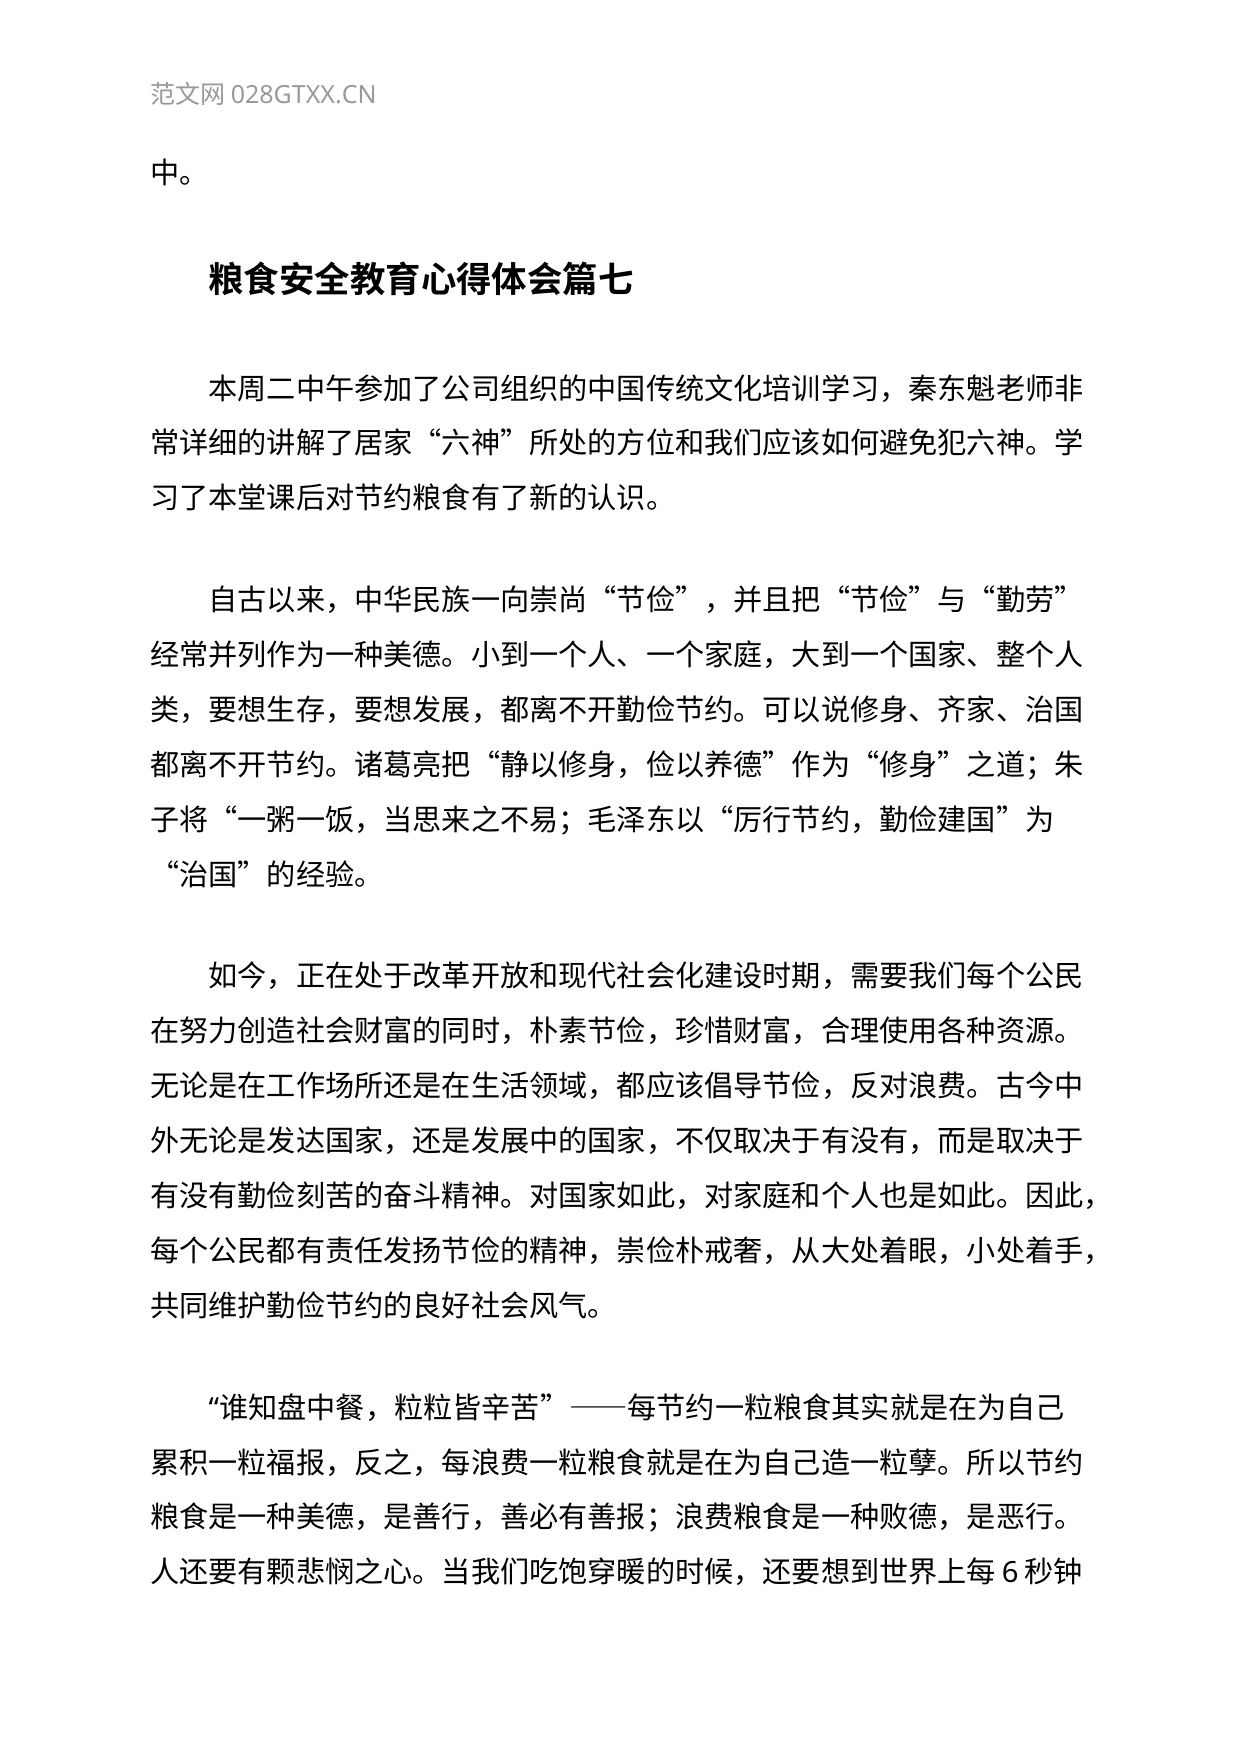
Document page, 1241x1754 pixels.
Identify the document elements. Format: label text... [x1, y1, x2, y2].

text 自古以来，中华民族一向崇尚“节俭”，并且把“节俭”与“勤劳”经常并列作为一种美德。小到一个人、一个家庭，大到一个国家、整个人类，要想生存，要想发展，都离不开勤俭节约。可以说修身、齐家、治国都离不开节约。诸葛亮把“静以修身，俭以养德”作为“修身”之道；朱子将“一粥一饭，当思来之不易；毛泽东以“厉行节约，勤俭建国”为“治国”的经验。 [150, 577, 1090, 893]
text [150, 1384, 1090, 1591]
text 如今，正在处于改革开放和现代社会化建设时期，需要我们每个公民在努力创造社会财富的同时，朴素节俭，珍惜财富，合理使用各种资源。无论是在工作场所还是在生活领域，都应该倡导节俭，反对浪费。古今中外无论是发达国家，还是发展中的国家，不仅取决于有没有，而是取决于有没有勤俭刻苦的奋斗精神。对国家如此，对家庭和个人也是如此。因此，每个公民都有责任发扬节俭的精神，崇俭朴戒奢，从大处着眼，小处着手，共同维护勤俭节约的良好社会风气。 [150, 953, 1090, 1325]
text 粮食安全教育心得体会篇七 [150, 252, 1090, 303]
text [150, 150, 1090, 192]
text 本周二中午参加了公司组织的中国传统文化培训学习，秦东魁老师非常详细的讲解了居家“六神”所处的方位和我们应该如何避免犯六神。学习了本堂课后对节约粮食有了新的认识。 [150, 365, 1090, 517]
